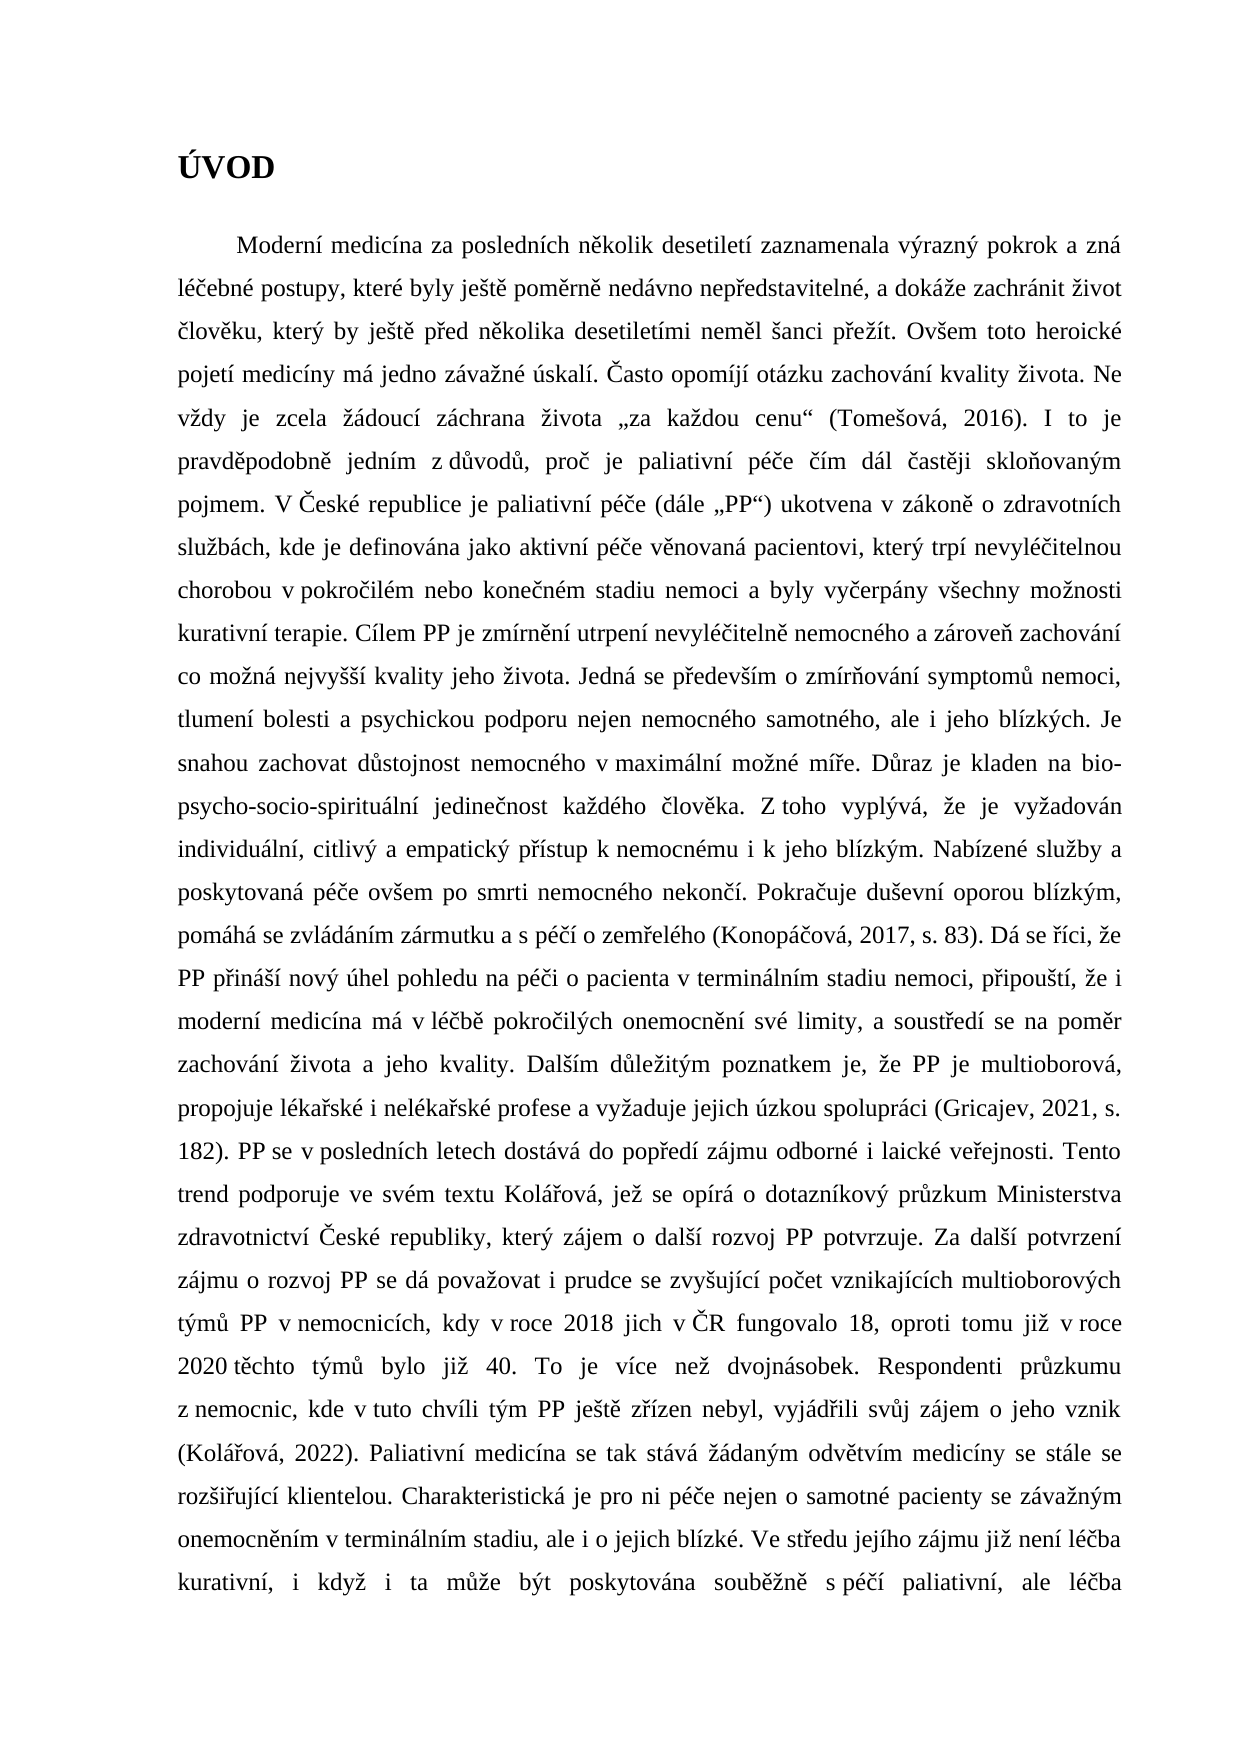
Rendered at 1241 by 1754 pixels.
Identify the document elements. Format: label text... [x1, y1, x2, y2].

subtitle ÚVOD [177, 148, 1122, 186]
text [177, 230, 1122, 1596]
